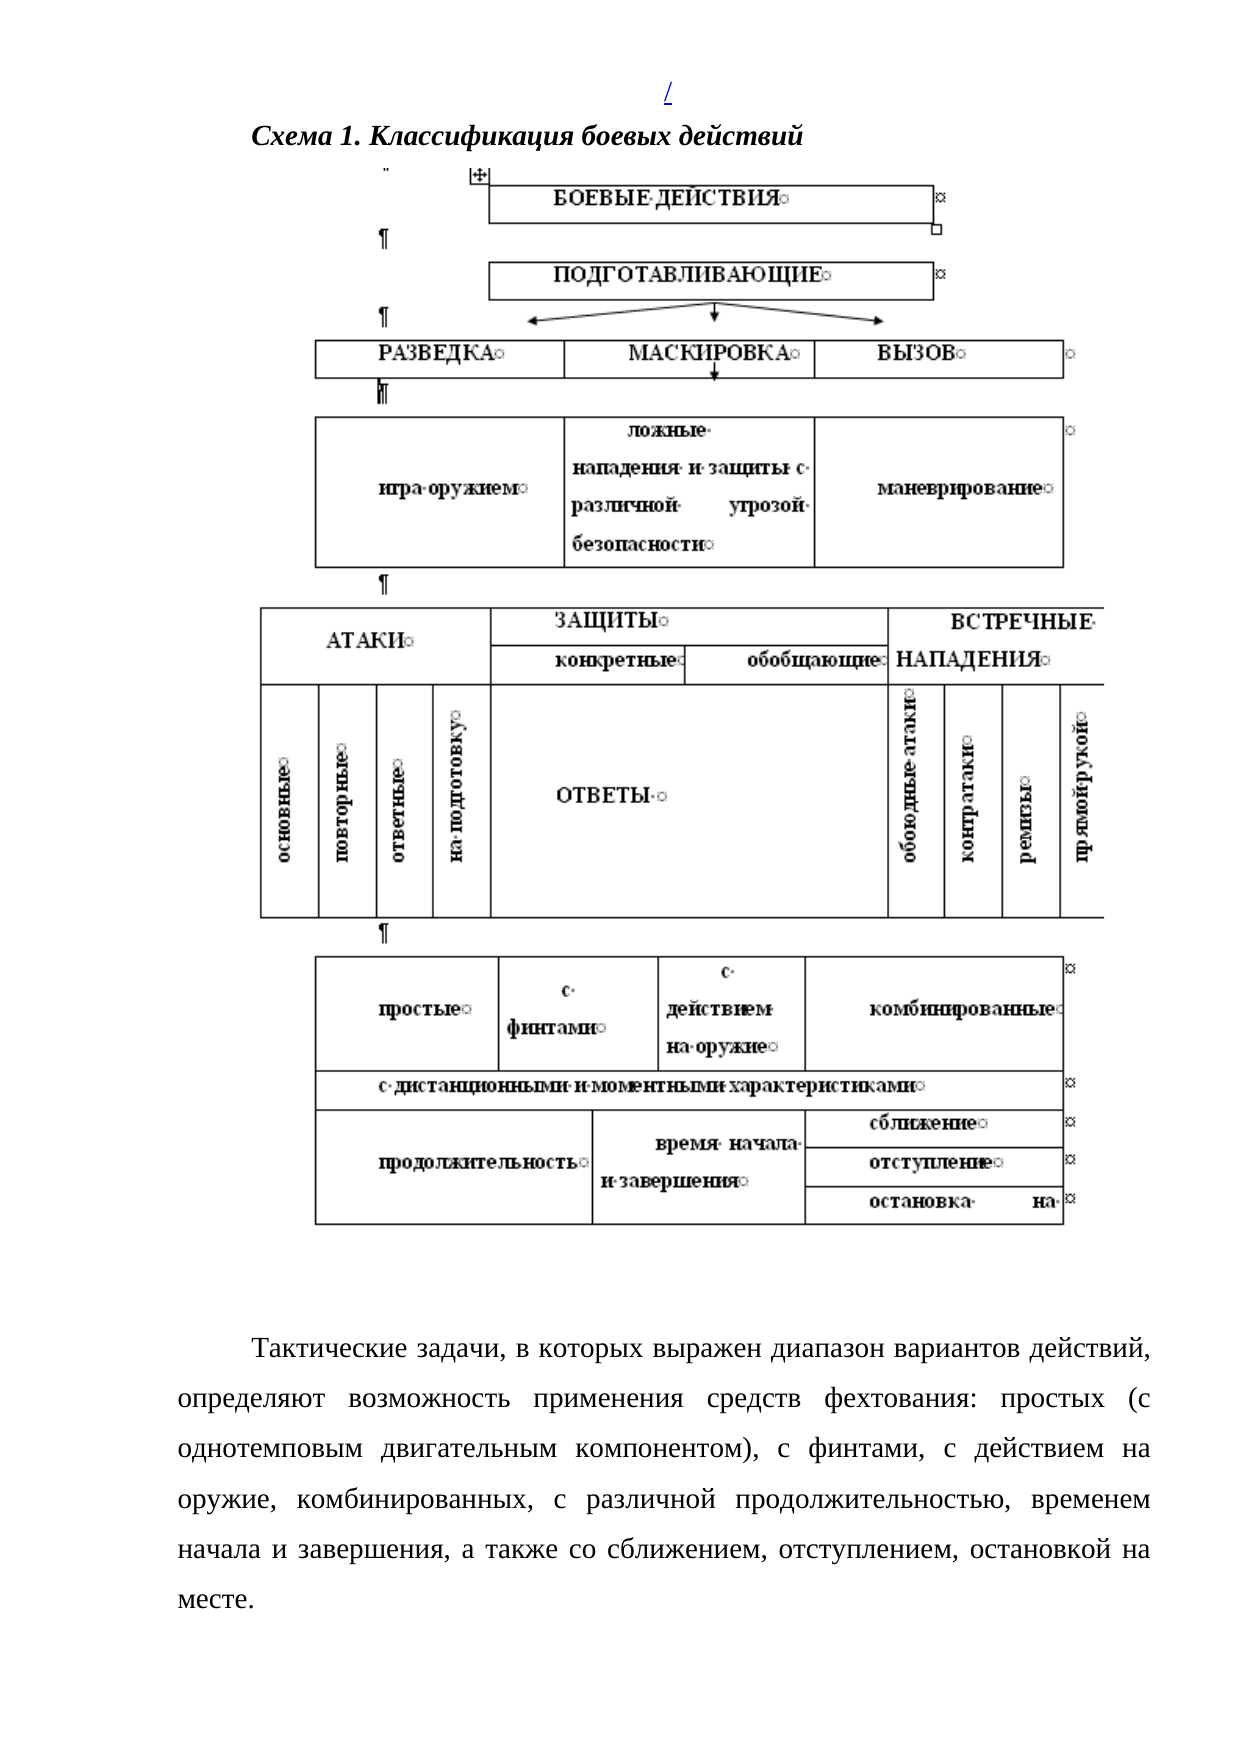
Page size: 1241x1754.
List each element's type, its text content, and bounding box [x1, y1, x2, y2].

picture [251, 168, 1105, 1266]
text Тактические задачи, в которых выражен диапазон вариантов действий, определяют возможность применения средств фехтования: простых (с однотемповым двигательным компонентом), с финтами, с действием на оружие, комбинированных, с различной продолжительностью, временем начала и завершения, а также со сближением, отступлением, остановкой на месте. [177, 1330, 1152, 1615]
text Схема 1. Классификация боевых действий [177, 118, 1152, 152]
